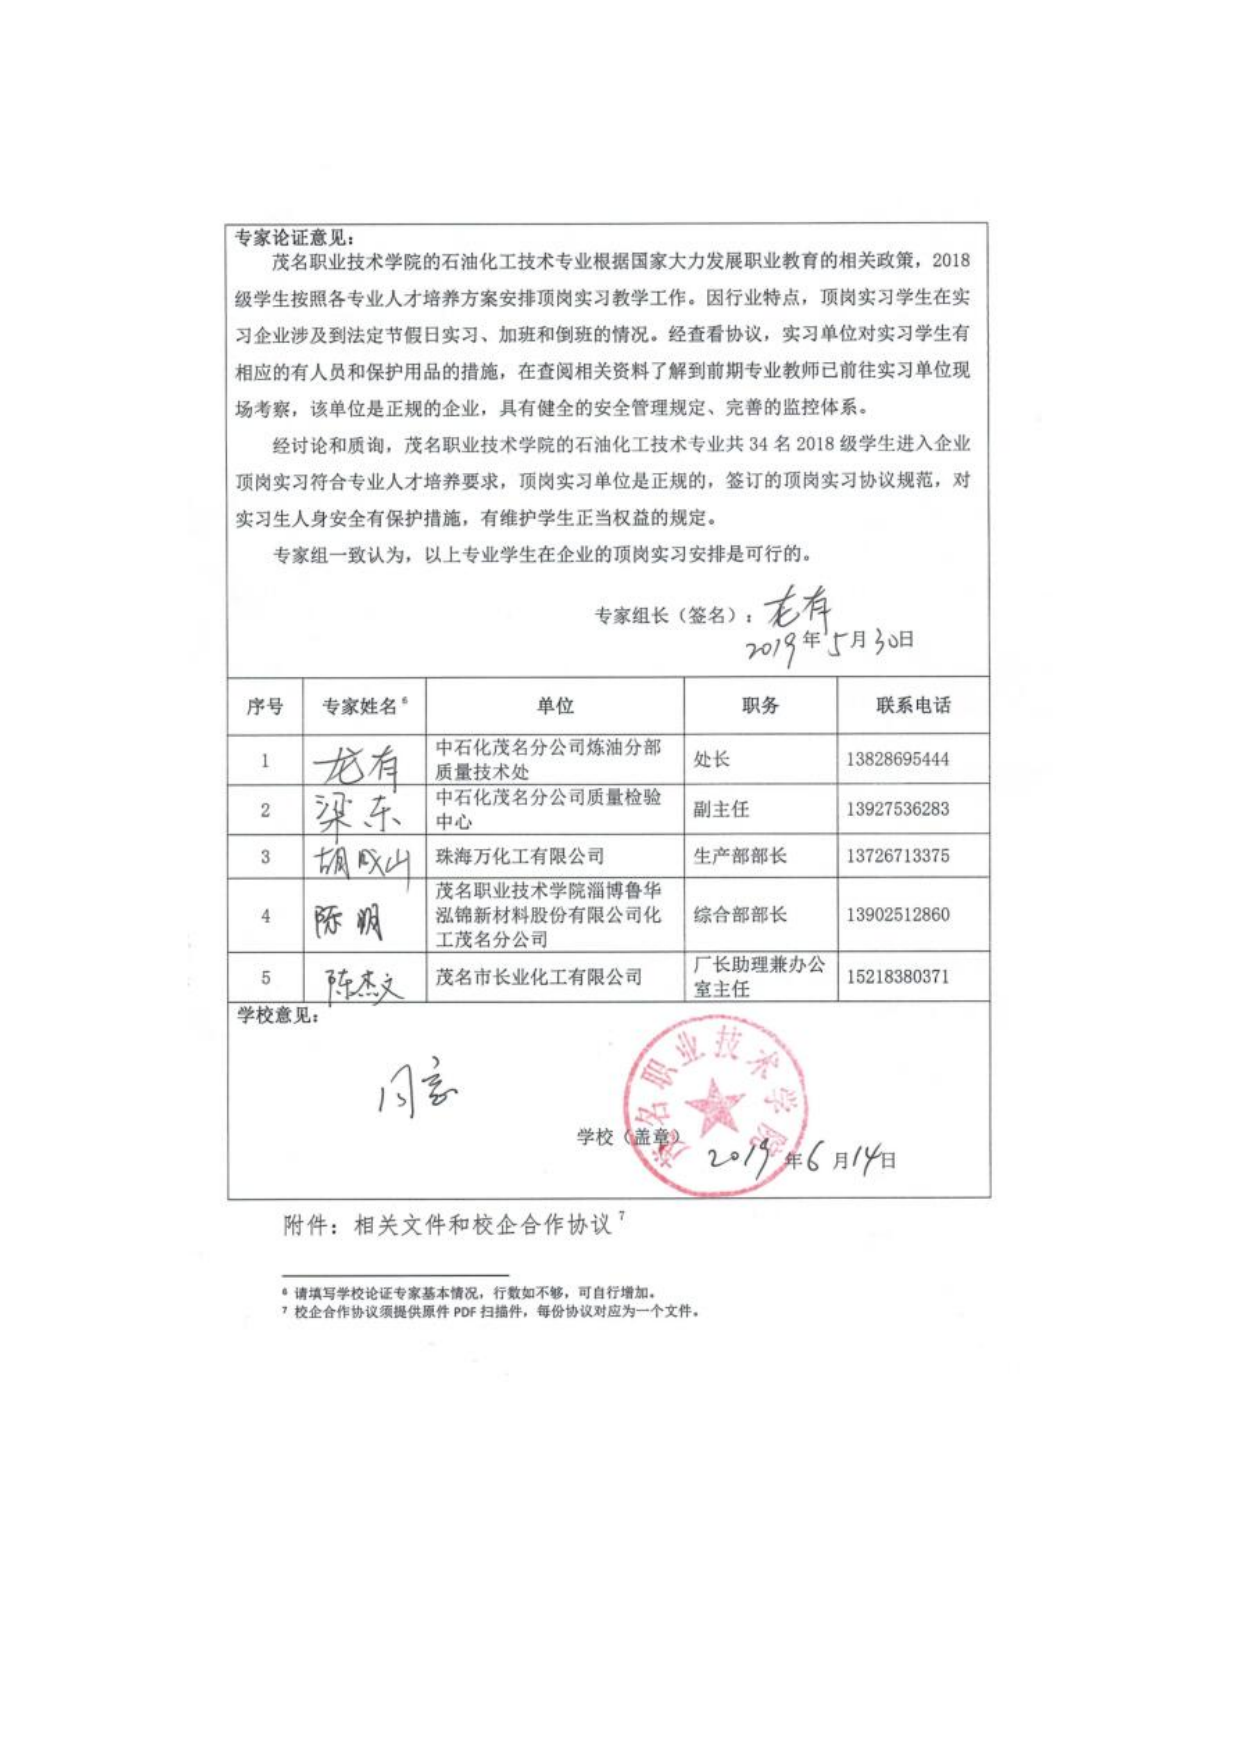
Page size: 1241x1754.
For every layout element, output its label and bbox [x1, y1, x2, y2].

picture [187, 164, 1053, 1382]
